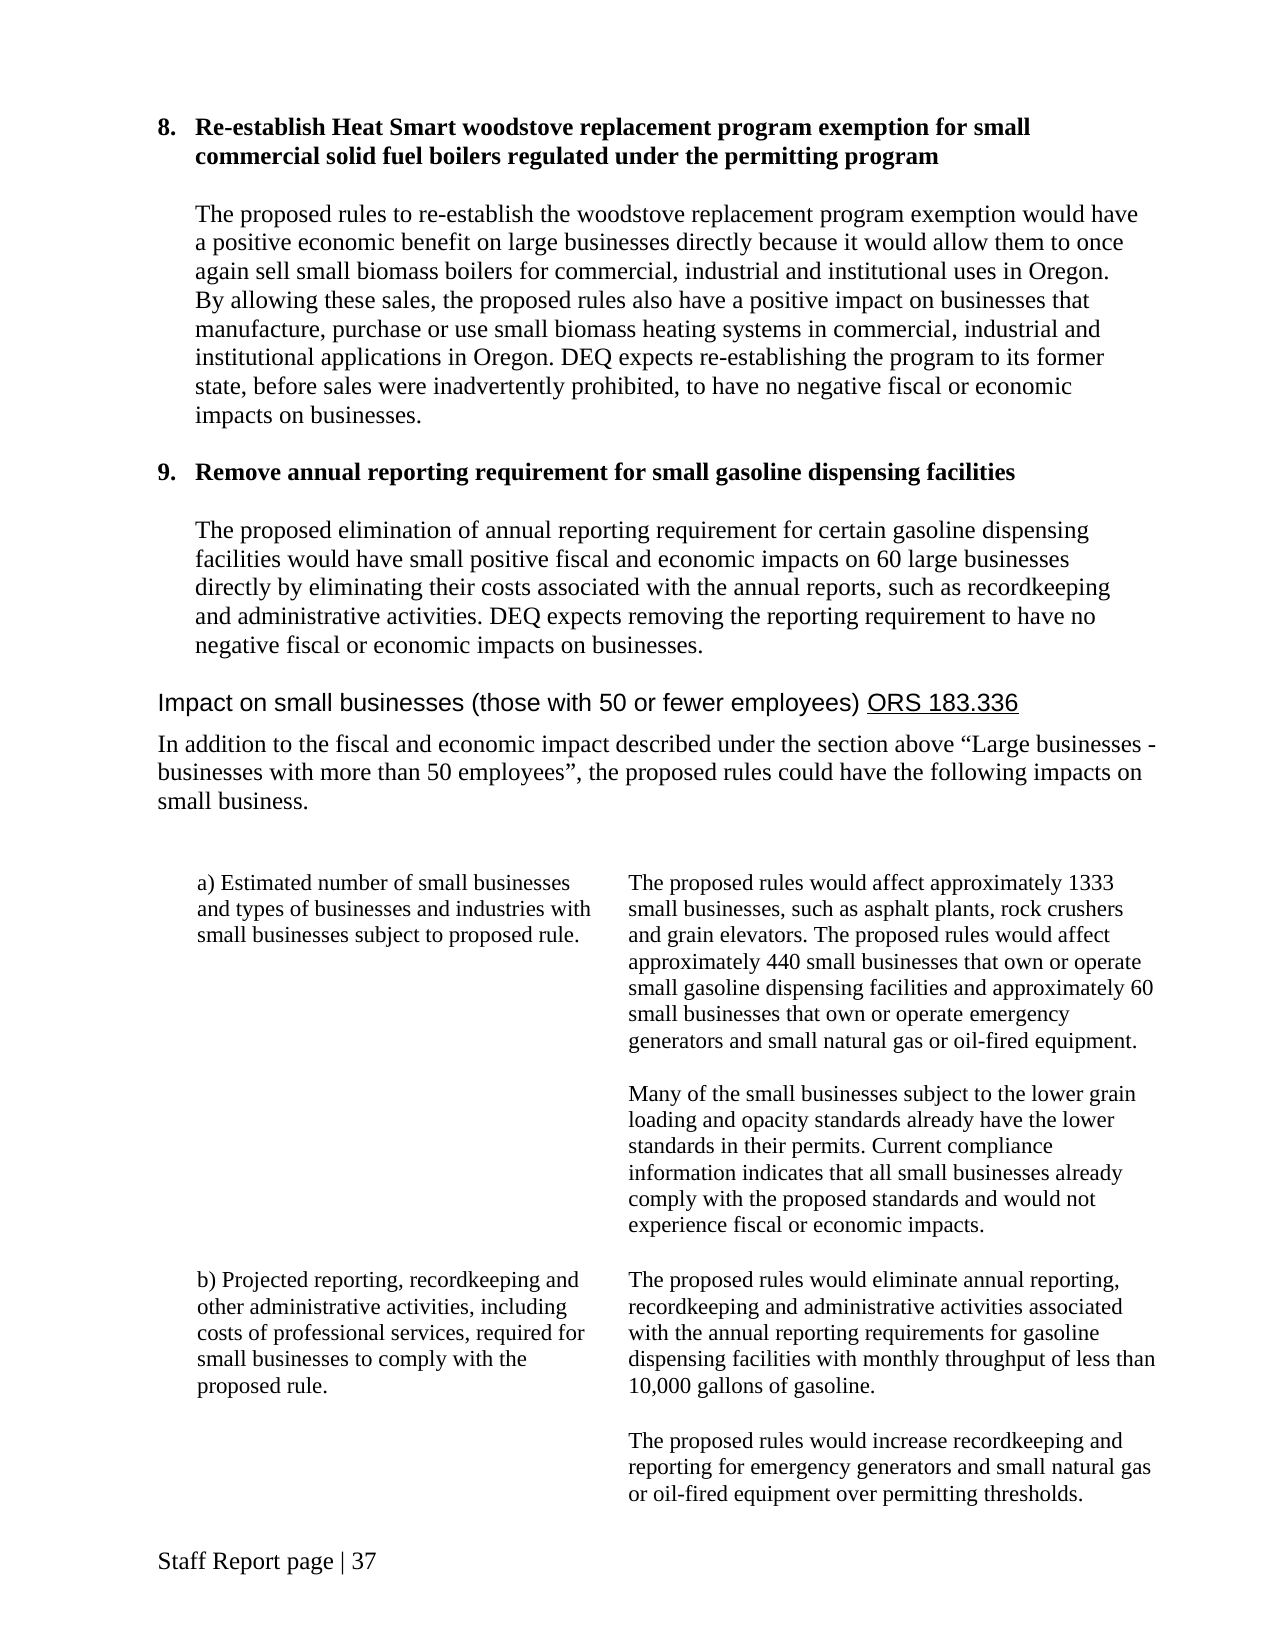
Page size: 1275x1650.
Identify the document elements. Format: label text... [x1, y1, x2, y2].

table_header The proposed rules would affect approximately 1333 small businesses, such as asphalt plants, rock crushers and grain elevators. The proposed rules would affect approximately 440 small businesses that own or operate small gasoline dispensing facilities and approximately 60 small businesses that own or operate emergency generators and small natural gas or oil-fired equipment. Many of the small businesses subject to the lower grain loading and opacity standards already have the lower standards in their permits. Current compliance information indicates that all small businesses already comply with the proposed standards and would not experience fiscal or economic impacts. [617, 869, 1170, 1238]
table_cell The proposed rules would eliminate annual reporting, recordkeeping and administrative activities associated with the annual reporting requirements for gasoline dispensing facilities with monthly throughput of less than 10,000 gallons of gasoline. The proposed rules would increase recordkeeping and reporting for emergency generators and small natural gas or oil-fired equipment over permitting thresholds. [617, 1238, 1170, 1506]
text Impact on small businesses (those with 50 or fewer employees) ORS 183.336 [157, 687, 1170, 716]
table_header a) Estimated number of small businesses and types of businesses and industries with small businesses subject to proposed rule. [186, 869, 617, 1238]
list Remove annual reporting requirement for small gasoline dispensing facilities [157, 457, 1142, 486]
text The proposed elimination of annual reporting requirement for certain gasoline dispensing facilities would have small positive fiscal and economic impacts on 60 large businesses directly by eliminating their costs associated with the annual reports, such as recordkeeping and administrative activities. DEQ expects removing the reporting requirement to have no negative fiscal or economic impacts on businesses. [195, 515, 1142, 659]
table_cell b) Projected reporting, recordkeeping and other administrative activities, including costs of professional services, required for small businesses to comply with the proposed rule. [186, 1238, 617, 1506]
list Re-establish Heat Smart woodstove replacement program exemption for small commercial solid fuel boilers regulated under the permitting program [157, 112, 1142, 170]
list The proposed rules to re-establish the woodstove replacement program exemption would have a positive economic benefit on large businesses directly because it would allow them to once again sell small biomass boilers for commercial, industrial and institutional uses in Oregon. By allowing these sales, the proposed rules also have a positive impact on businesses that manufacture, purchase or use small biomass heating systems in commercial, industrial and institutional applications in Oregon. DEQ expects re-establishing the program to its former state, before sales were inadvertently prohibited, to have no negative fiscal or economic impacts on businesses. [195, 199, 1142, 429]
text In addition to the fiscal and economic impact described under the section above “Large businesses - businesses with more than 50 employees”, the proposed rules could have the following impacts on small business. [157, 729, 1170, 815]
